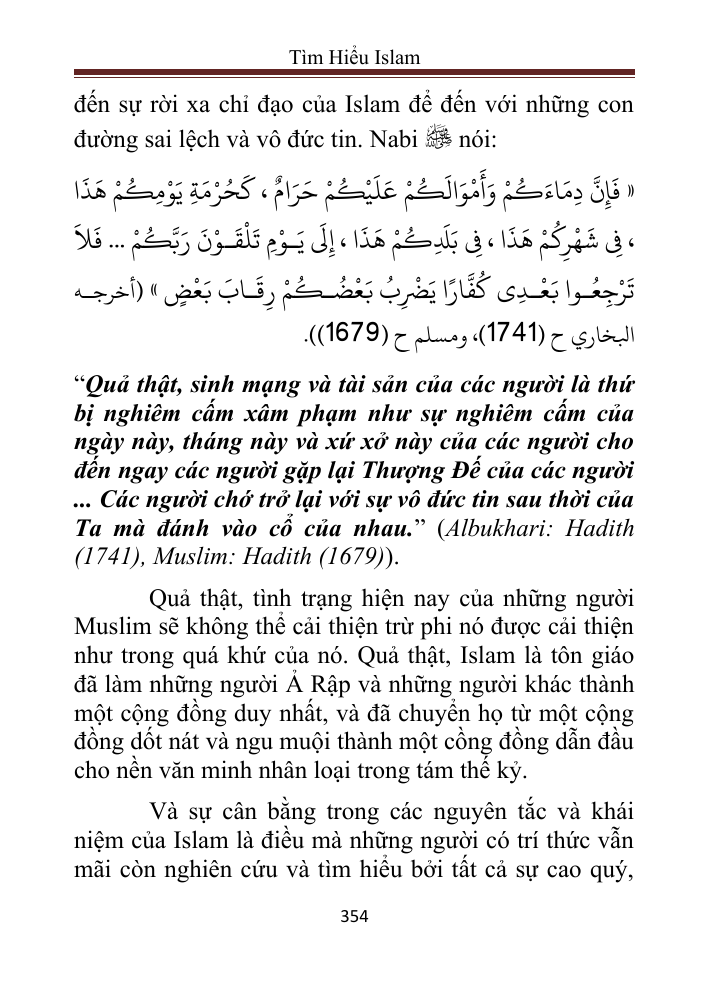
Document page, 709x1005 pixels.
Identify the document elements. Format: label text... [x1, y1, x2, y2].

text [74, 796, 635, 883]
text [74, 89, 635, 154]
text Quả thật, tình trạng hiện nay của những người Muslim sẽ không thể cải thiện trừ phi nó được cải thiện như trong quá khứ của nó. Quả thật, Islam là tôn giáo đã làm những người Ả Rập và những người khác thành một cộng đồng duy nhất, và đã chuyển họ từ một cộng đồng dốt nát và ngu muội thành một cồng đồng dẫn đầu cho nền văn minh nhân loại trong tám thế kỷ. [74, 583, 635, 784]
text “Quả thật, sinh mạng và tài sản của các người là thứ bị nghiêm cấm xâm phạm như sự nghiêm cấm của ngày này, tháng này và xứ xở này của các người cho đến ngay các người gặp lại Thượng Đế của các người ... Các người chớ trở lại với sự vô đức tin sau thời của Ta mà đánh vào cổ của nhau.” (Albukhari: Hadith (1741), Muslim: Hadith (1679)). [74, 369, 635, 570]
text « فَإِنَّ دِمَاءَكُمْ وَأَمْوَالَكُمْ عَلَيْكُمْ حَرَامٌ ، كَحُرْمَةِ يَوْمِكُمْ هَذَا ، فِى شَهْرِكُمْ هَذَا ، فِى بَلَدِكُمْ هَذَا ، إِلَى يَوْمِ تَلْقَوْنَ رَبَّكُمْ ... فَلاَ تَرْجِعُوا بَعْدِى كُفَّارًا يَضْرِبُ بَعْضُكُمْ رِقَابَ بَعْضٍ » (أخرجه البخاري ح (1741)، ومسلم ح (1679)). [74, 167, 635, 356]
